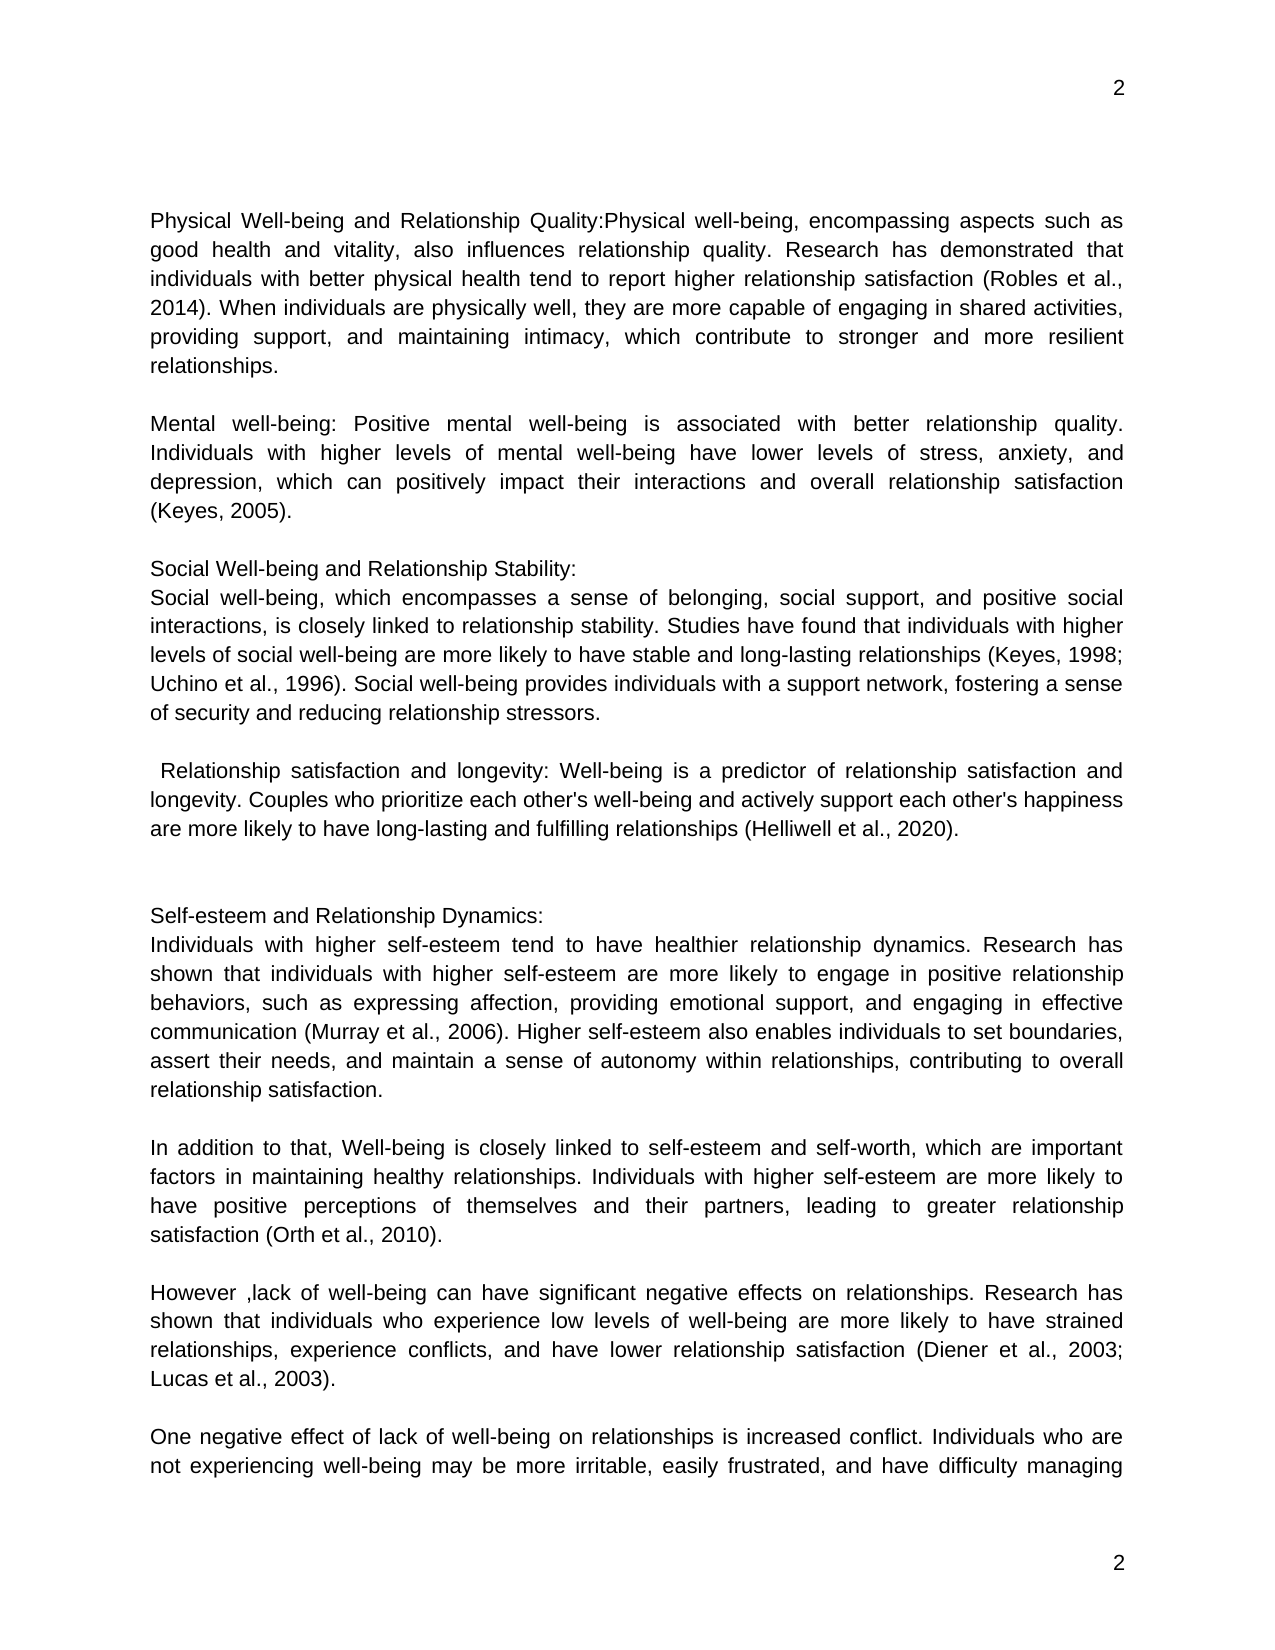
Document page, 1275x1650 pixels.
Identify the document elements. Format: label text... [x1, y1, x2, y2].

text In addition to that, Well-being is closely linked to self-esteem and self-worth, which are important factors in maintaining healthy relationships. Individuals with higher self-esteem are more likely to have positive perceptions of themselves and their partners, leading to greater relationship satisfaction (Orth et al., 2010). [150, 1134, 1125, 1247]
text Physical Well-being and Relationship Quality:Physical well-being, encompassing aspects such as good health and vitality, also influences relationship quality. Research has demonstrated that individuals with better physical health tend to report higher relationship satisfaction (Robles et al., 2014). When individuals are physically well, they are more capable of engaging in shared activities, providing support, and maintaining intimacy, which contribute to stronger and more resilient relationships. [150, 208, 1125, 378]
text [150, 1424, 1125, 1478]
text Relationship satisfaction and longevity: Well-being is a predictor of relationship satisfaction and longevity. Couples who prioritize each other's well-being and actively support each other's happiness are more likely to have long-lasting and fulfilling relationships (Helliwell et al., 2020). [150, 758, 1125, 841]
text Self-esteem and Relationship Dynamics: [150, 903, 1125, 928]
text Social well-being, which encompasses a sense of belonging, social support, and positive social interactions, is closely linked to relationship stability. Studies have found that individuals with higher levels of social well-being are more likely to have stable and long-lasting relationships (Keyes, 1998; Uchino et al., 1996). Social well-being provides individuals with a support network, fostering a sense of security and reducing relationship stressors. [150, 584, 1125, 725]
text However ,lack of well-being can have significant negative effects on relationships. Research has shown that individuals who experience low levels of well-being are more likely to have strained relationships, experience conflicts, and have lower relationship satisfaction (Diener et al., 2003; Lucas et al., 2003). [150, 1279, 1125, 1391]
text Mental well-being: Positive mental well-being is associated with better relationship quality. Individuals with higher levels of mental well-being have lower levels of stress, anxiety, and depression, which can positively impact their interactions and overall relationship satisfaction (Keyes, 2005). [150, 411, 1125, 523]
text Individuals with higher self-esteem tend to have healthier relationship dynamics. Research has shown that individuals with higher self-esteem are more likely to engage in positive relationship behaviors, such as expressing affection, providing emotional support, and engaging in effective communication (Murray et al., 2006). Higher self-esteem also enables individuals to set boundaries, assert their needs, and maintain a sense of autonomy within relationships, contributing to overall relationship satisfaction. [150, 932, 1125, 1102]
text Social Well-being and Relationship Stability: [150, 555, 1125, 581]
